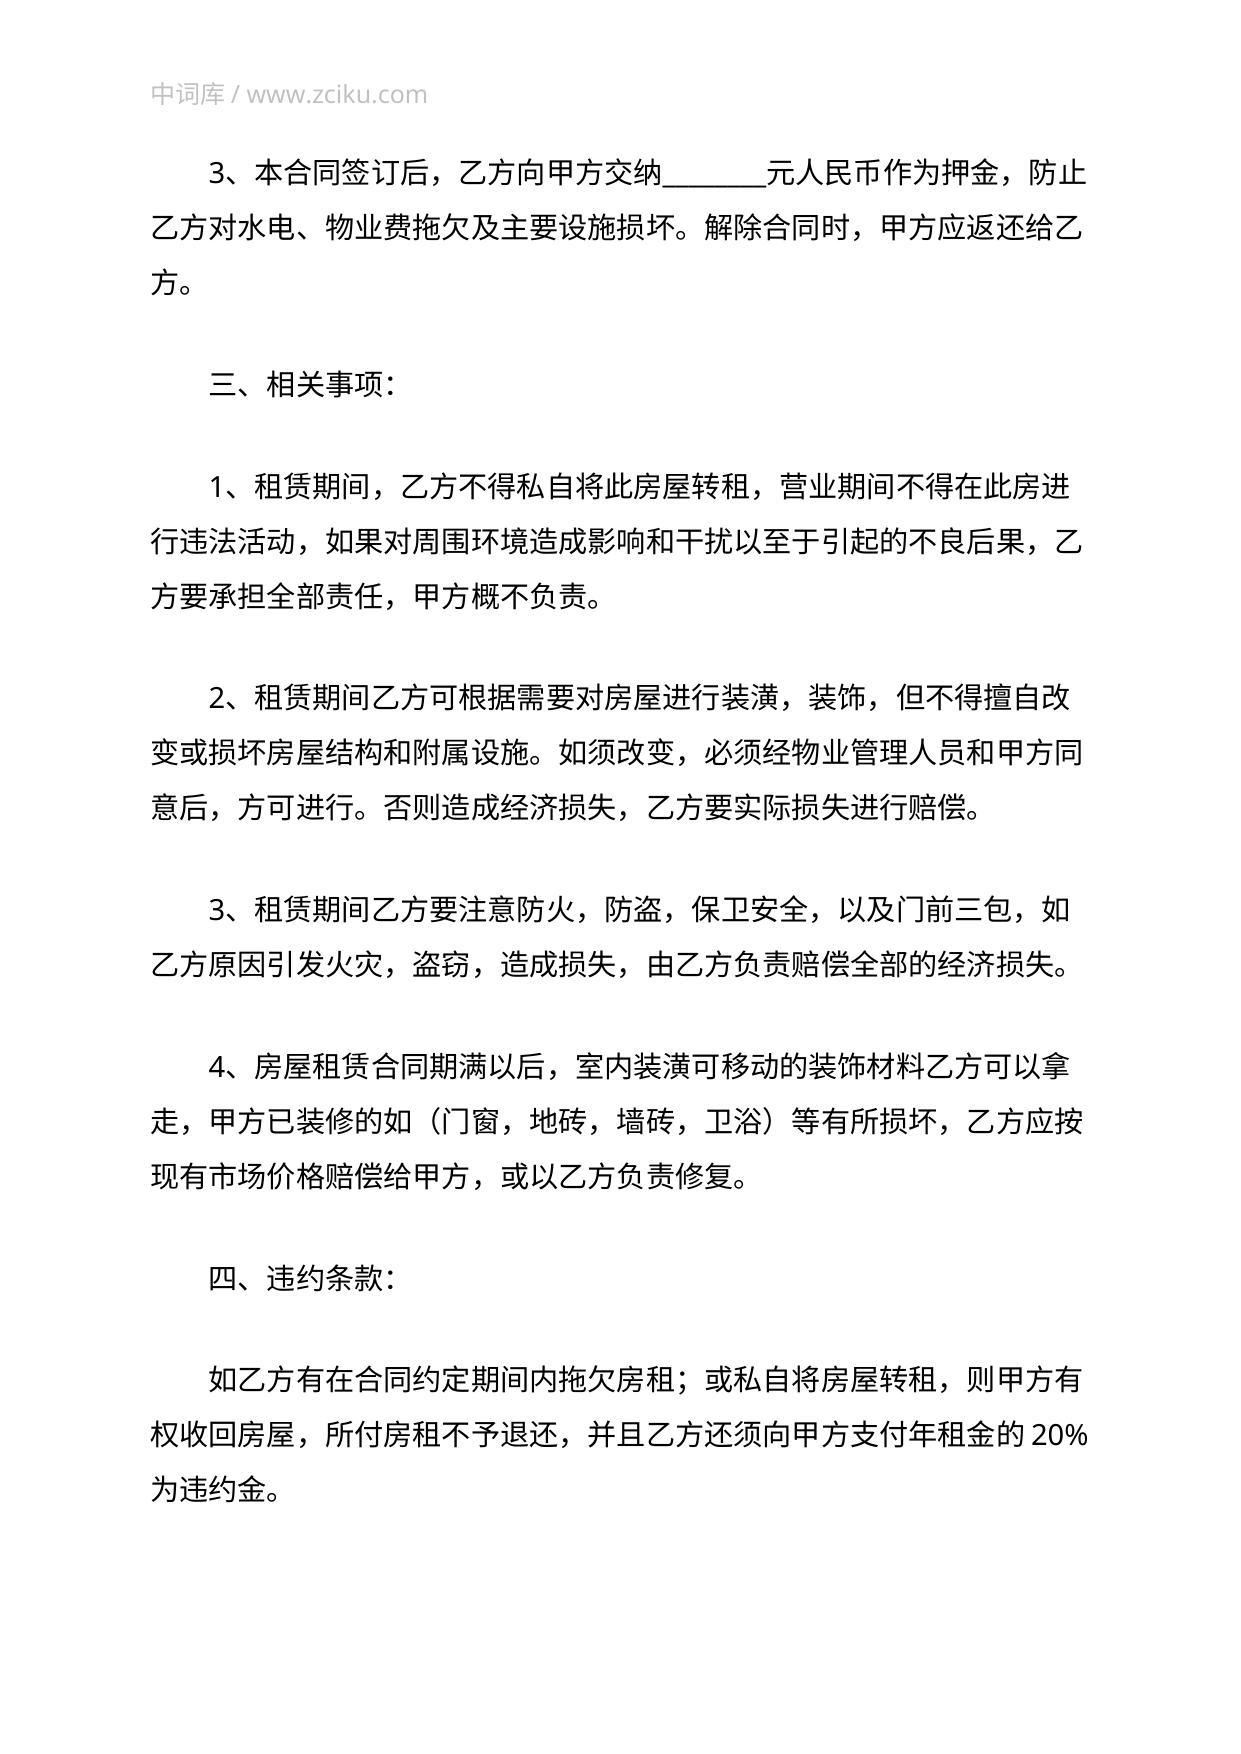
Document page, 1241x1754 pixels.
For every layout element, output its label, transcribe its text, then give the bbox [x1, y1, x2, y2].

text 3、本合同签订后，乙方向甲方交纳________元人民币作为押金，防止乙方对水电、物业费拖欠及主要设施损坏。解除合同时，甲方应返还给乙方。 [150, 150, 1090, 302]
text 1、租赁期间，乙方不得私自将此房屋转租，营业期间不得在此房进行违法活动，如果对周围环境造成影响和干扰以至于引起的不良后果，乙方要承担全部责任，甲方概不负责。 [150, 463, 1090, 616]
text 三、相关事项： [150, 362, 1090, 404]
text 3、租赁期间乙方要注意防火，防盗，保卫安全，以及门前三包，如乙方原因引发火灾，盗窃，造成损失，由乙方负责赔偿全部的经济损失。 [150, 887, 1090, 984]
text 2、租赁期间乙方可根据需要对房屋进行装潢，装饰，但不得擅自改变或损坏房屋结构和附属设施。如须改变，必须经物业管理人员和甲方同意后，方可进行。否则造成经济损失，乙方要实际损失进行赔偿。 [150, 675, 1090, 827]
text 如乙方有在合同约定期间内拖欠房租；或私自将房屋转租，则甲方有权收回房屋，所付房租不予退还，并且乙方还须向甲方支付年租金的20%为违约金。 [150, 1357, 1090, 1509]
text 4、房屋租赁合同期满以后，室内装潢可移动的装饰材料乙方可以拿走，甲方已装修的如（门窗，地砖，墙砖，卫浴）等有所损坏，乙方应按现有市场价格赔偿给甲方，或以乙方负责修复。 [150, 1043, 1090, 1196]
text 四、违约条款： [150, 1255, 1090, 1297]
